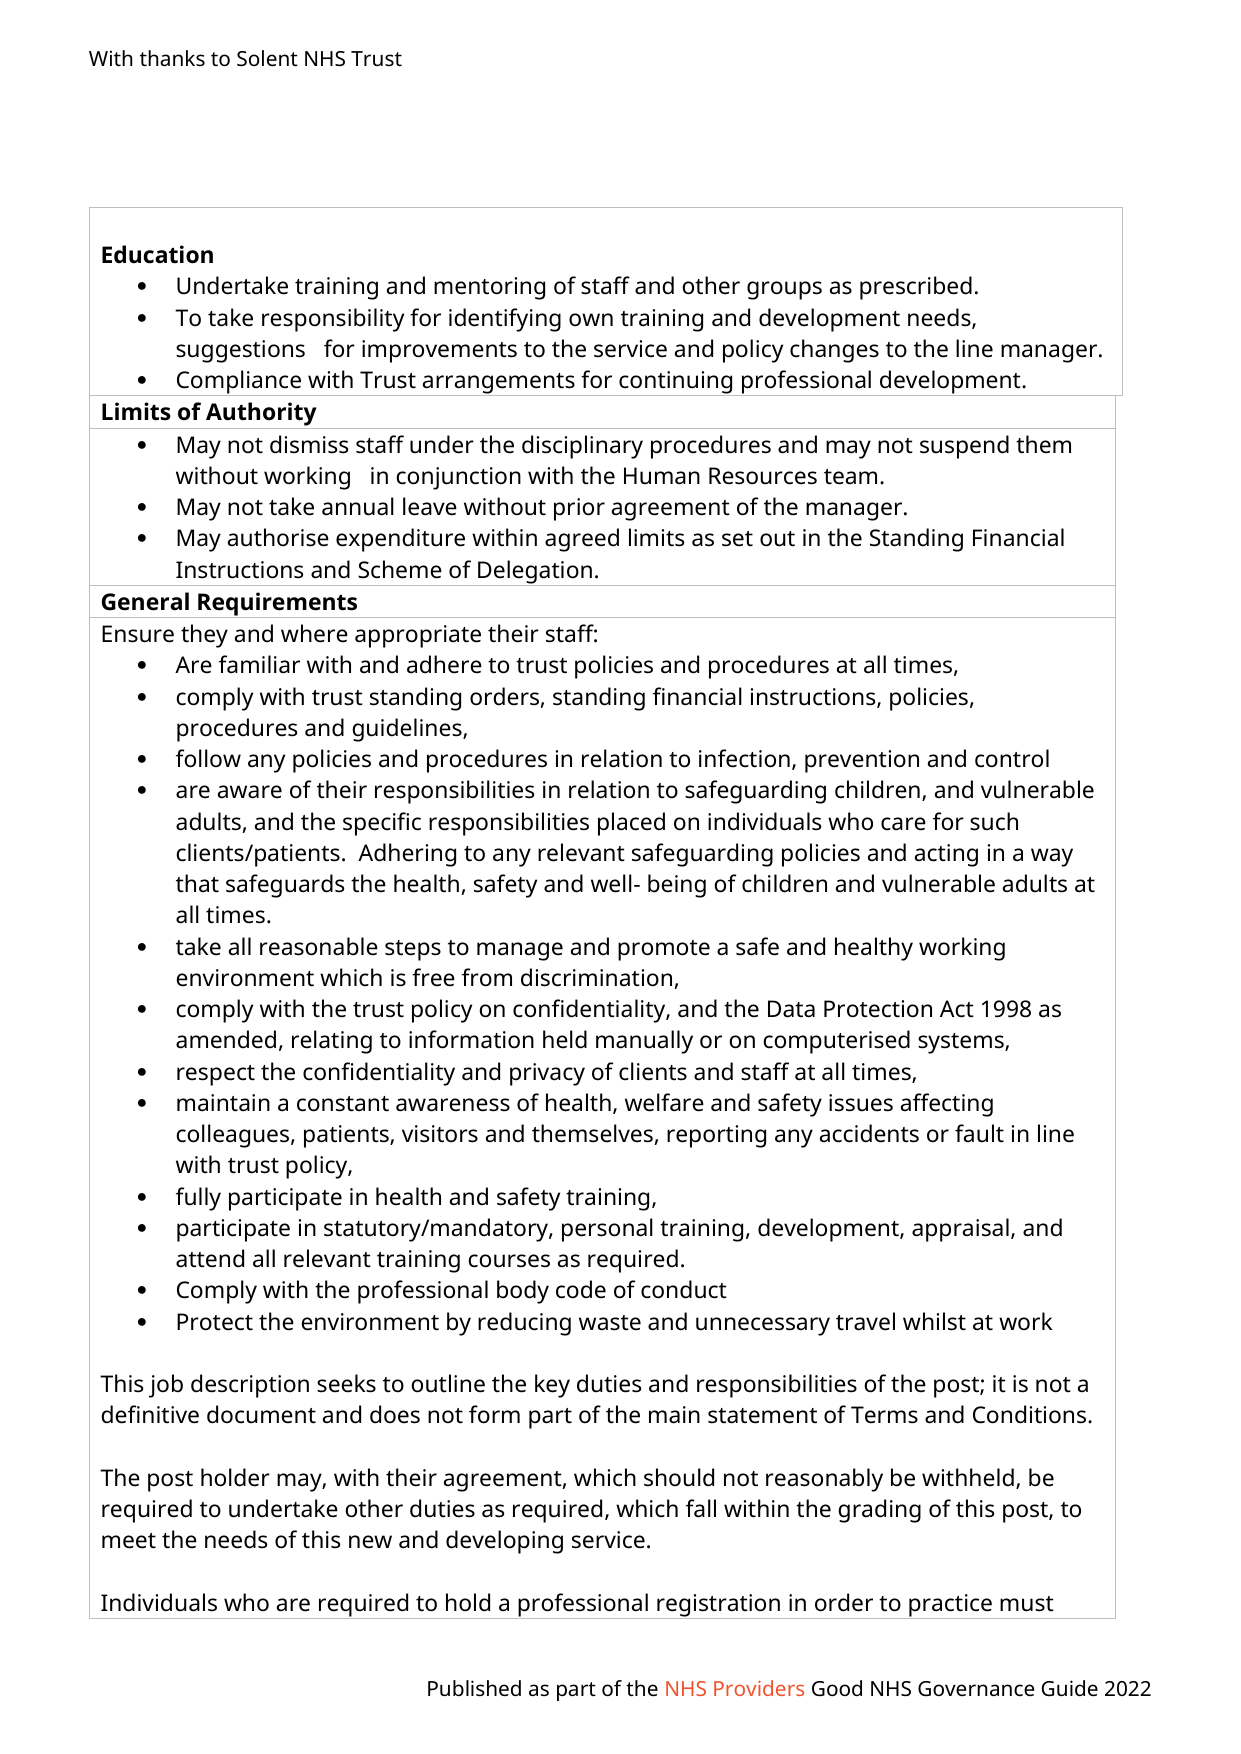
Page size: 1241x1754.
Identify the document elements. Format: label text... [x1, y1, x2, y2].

table_cell General Requirements [90, 586, 1115, 617]
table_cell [90, 208, 1122, 395]
table_cell May not dismiss staff under the disciplinary procedures and may not suspend them without working in conjunction with the Human Resources team. May not take annual leave without prior agreement of the manager. May authorise expenditure within agreed limits as set out in the Standing Financial Instructions and Scheme of Delegation. [90, 429, 1115, 585]
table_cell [90, 618, 1115, 1618]
table_cell Limits of Authority [90, 396, 1115, 428]
